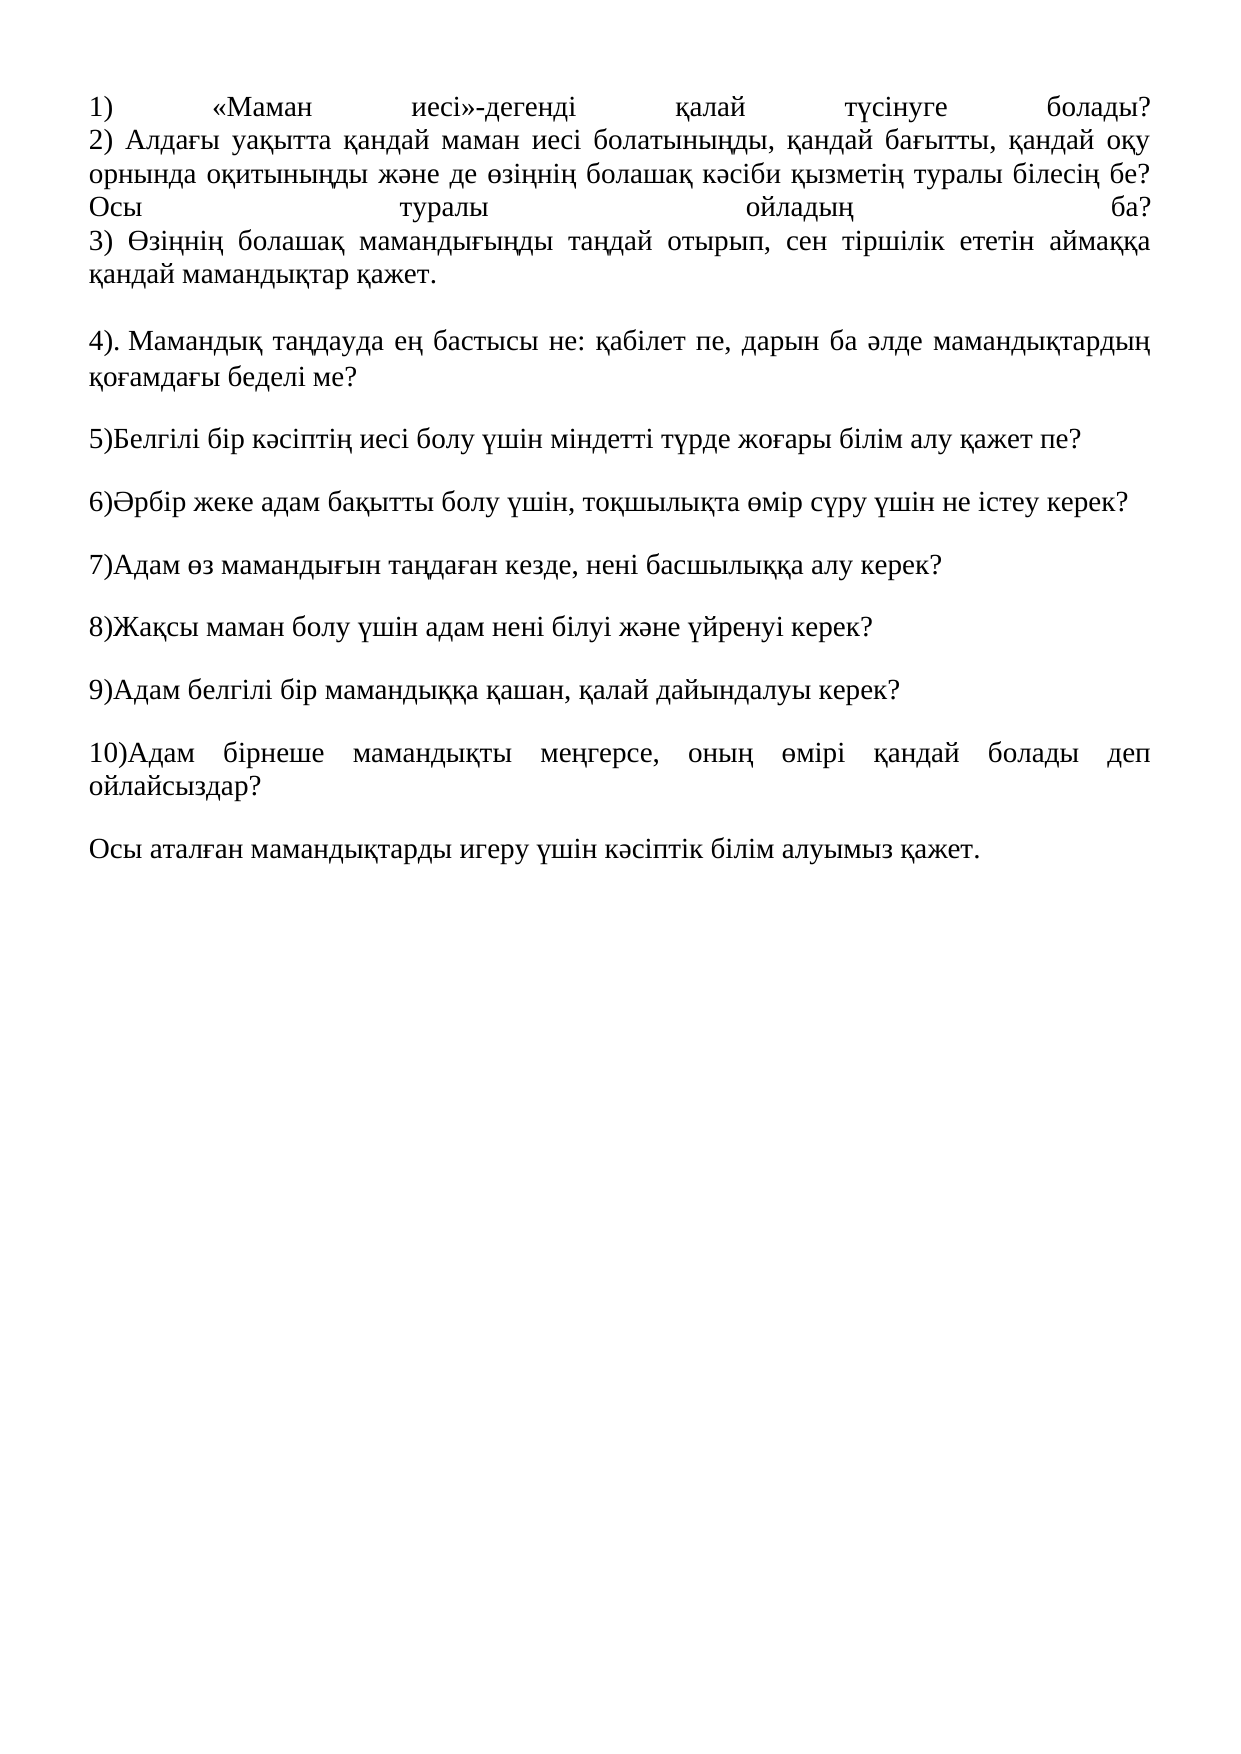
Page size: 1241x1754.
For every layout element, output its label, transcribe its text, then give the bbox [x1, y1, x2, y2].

text Осы аталған мамандықтарды игеру үшін кәсіптік білім алуымыз қажет. [89, 831, 1152, 865]
text 4). Мамандық таңдауда ең бастысы не: қабілет пе, дарын ба әлде мамандықтардың қоғамдағы беделі ме? [89, 319, 1152, 392]
text 9)Адам белгілі бір мамандыққа қашан, қалай дайындалуы керек? [89, 672, 1152, 706]
text 8)Жақсы маман болу үшін адам нені білуі және үйренуі керек? [89, 609, 1152, 643]
text 5)Белгілі бір кәсіптің иесі болу үшін міндетті түрде жоғары білім алу қажет пе? [89, 421, 1152, 455]
text 7)Адам өз мамандығын таңдаған кезде, нені басшылыққа алу керек? [89, 547, 1152, 580]
text 6)Әрбір жеке адам бақытты болу үшін, тоқшылықта өмір сүру үшін не істеу керек? [89, 484, 1152, 518]
text 10)Адам бірнеше мамандықты меңгерсе, оның өмірі қандай болады деп ойлайсыздар? [89, 735, 1152, 802]
text 1) «Маман иесі»-дегенді қалай түсінуге болады? 2) Алдағы уақытта қандай маман иесі болатыныңды, қандай бағытты, қандай оқу орнында оқитыныңды және де өзіңнің болашақ кәсіби қызметің туралы білесің бе? Осы туралы ойладың ба? 3) Өзіңнің болашақ мамандығыңды таңдай отырып, сен тіршілік ететін аймаққа қандай мамандықтар қажет. [89, 89, 1152, 290]
